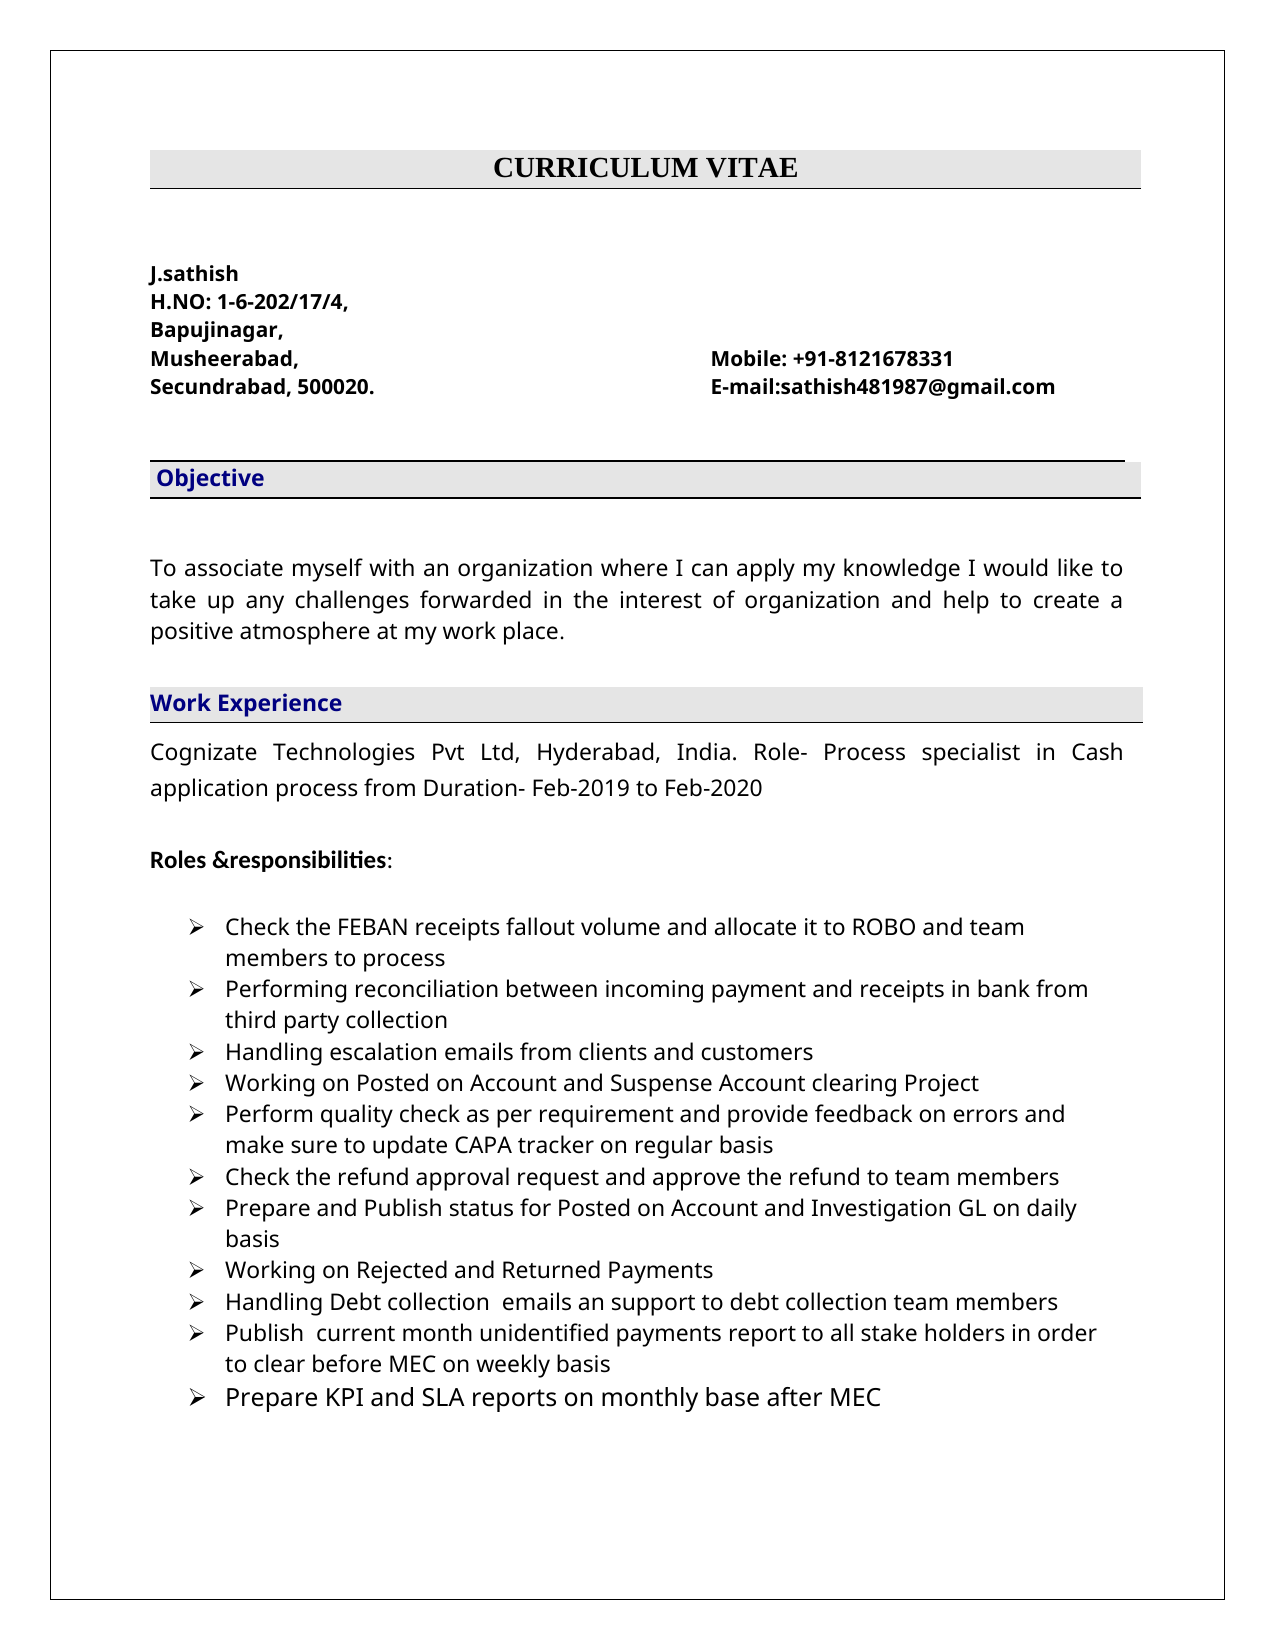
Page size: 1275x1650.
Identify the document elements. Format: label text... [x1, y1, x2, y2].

text J.sathish [150, 259, 1125, 287]
list Perform quality check as per requirement and provide feedback on errors and make sure to update CAPA tracker on regular basis [187, 1098, 1125, 1160]
list Check the FEBAN receipts fallout volume and allocate it to ROBO and team members to process [187, 910, 1125, 973]
list Check the refund approval request and approve the refund to team members [187, 1160, 1125, 1192]
text Bapujinagar, [150, 316, 1125, 344]
list Performing reconciliation between incoming payment and receipts in bank from third party collection [187, 973, 1125, 1035]
list Prepare KPI and SLA reports on monthly base after MEC [187, 1379, 1125, 1413]
text To associate myself with an organization where I can apply my knowledge I would like to take up any challenges forwarded in the interest of organization and help to create a positive atmosphere at my work place. [150, 552, 1125, 646]
text Musheerabad, Mobile: +91-8121678331 [150, 344, 1125, 372]
list Handling Debt collection emails an support to debt collection team members [187, 1285, 1125, 1317]
list Publish current month unidentified payments report to all stake holders in order to clear before MEC on weekly basis [187, 1317, 1125, 1379]
text Work Experience [150, 687, 1143, 722]
list Prepare and Publish status for Posted on Account and Investigation GL on daily basis [187, 1192, 1125, 1254]
list Working on Rejected and Returned Payments [187, 1254, 1125, 1285]
text Cognizate Technologies Pvt Ltd, Hyderabad, India. Role- Process specialist in Cash application process from Duration- Feb-2019 to Feb-2020 [150, 736, 1125, 803]
text Secundrabad, 500020. E-mail:sathish481987@gmail.com [150, 372, 1125, 401]
text CURRICULUM VITAE [150, 150, 1141, 188]
text Roles &responsibilities: [150, 844, 1125, 874]
text H.NO: 1-6-202/17/4, [150, 287, 1125, 316]
text Objective [150, 462, 1141, 497]
list Handling escalation emails from clients and customers [187, 1035, 1125, 1067]
list Working on Posted on Account and Suspense Account clearing Project [187, 1067, 1125, 1098]
